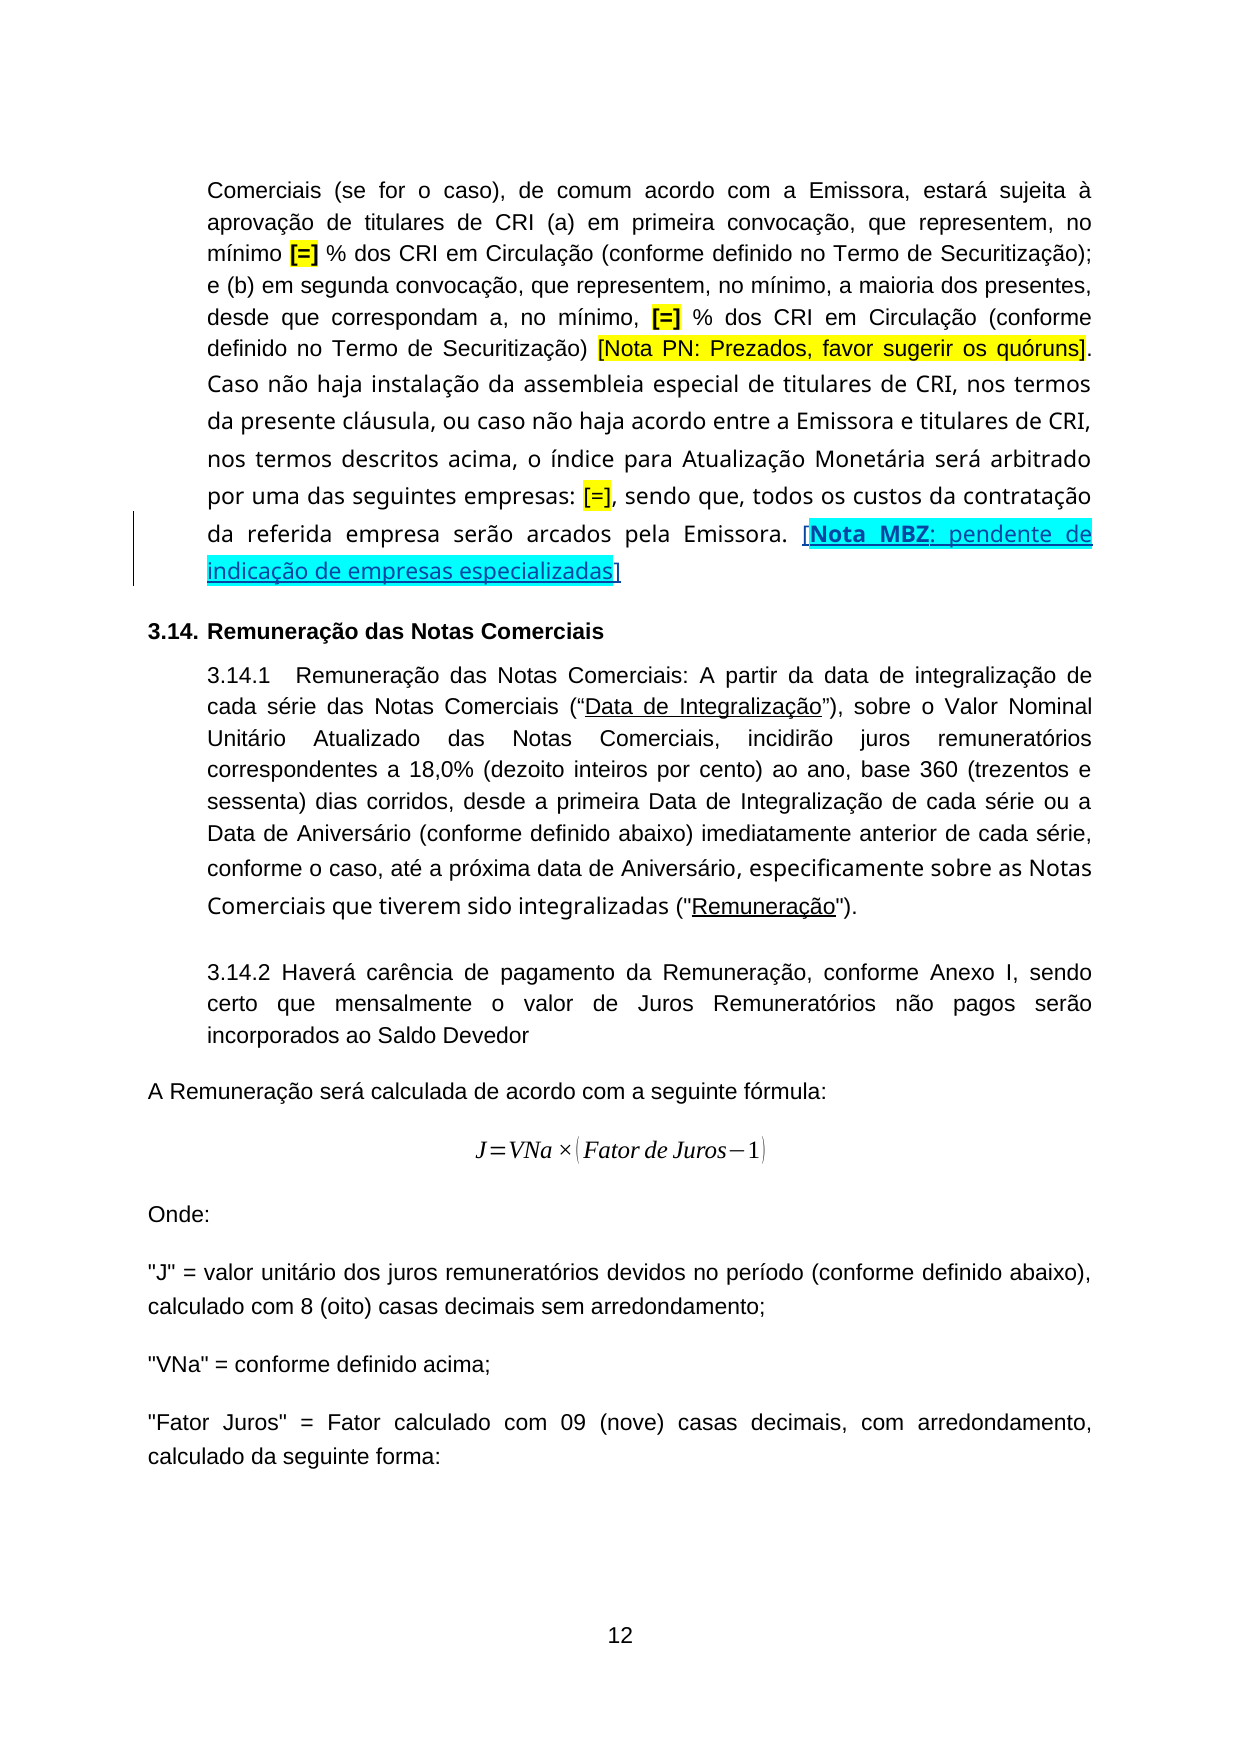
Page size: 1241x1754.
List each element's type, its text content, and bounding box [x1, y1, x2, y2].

list Onde: [148, 1196, 1092, 1229]
subtitle A Remuneração será calculada de acordo com a seguinte fórmula: [148, 1078, 1092, 1105]
subtitle Remuneração das Notas Comerciais [148, 618, 1092, 644]
list "Fator Juros" = Fator calculado com 09 (nove) casas decimais, com arredondamento, calculado da seguinte forma: [148, 1404, 1092, 1471]
list "J" = valor unitário dos juros remuneratórios devidos no período (conforme definido abaixo), calculado com 8 (oito) casas decimais sem arredondamento; [148, 1254, 1092, 1321]
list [207, 177, 1092, 586]
text 3.14.1 Remuneração das Notas Comerciais: A partir da data de integralização de cada série das Notas Comerciais (“Data de Integralização”), sobre o Valor Nominal Unitário Atualizado das Notas Comerciais, incidirão juros remuneratórios correspondentes a 18,0% (dezoito inteiros por cento) ao ano, base 360 (trezentos e sessenta) dias corridos, desde a primeira Data de Integralização de cada série ou a Data de Aniversário (conforme definido abaixo) imediatamente anterior de cada série, conforme o caso, até a próxima data de Aniversário, especificamente sobre as Notas Comerciais que tiverem sido integralizadas ("Remuneração"). [207, 662, 1092, 921]
list "VNa" = conforme definido acima; [148, 1346, 1092, 1379]
text 3.14.2 Haverá carência de pagamento da Remuneração, conforme Anexo I, sendo certo que mensalmente o valor de Juros Remuneratórios não pagos serão incorporados ao Saldo Devedor [207, 959, 1092, 1048]
